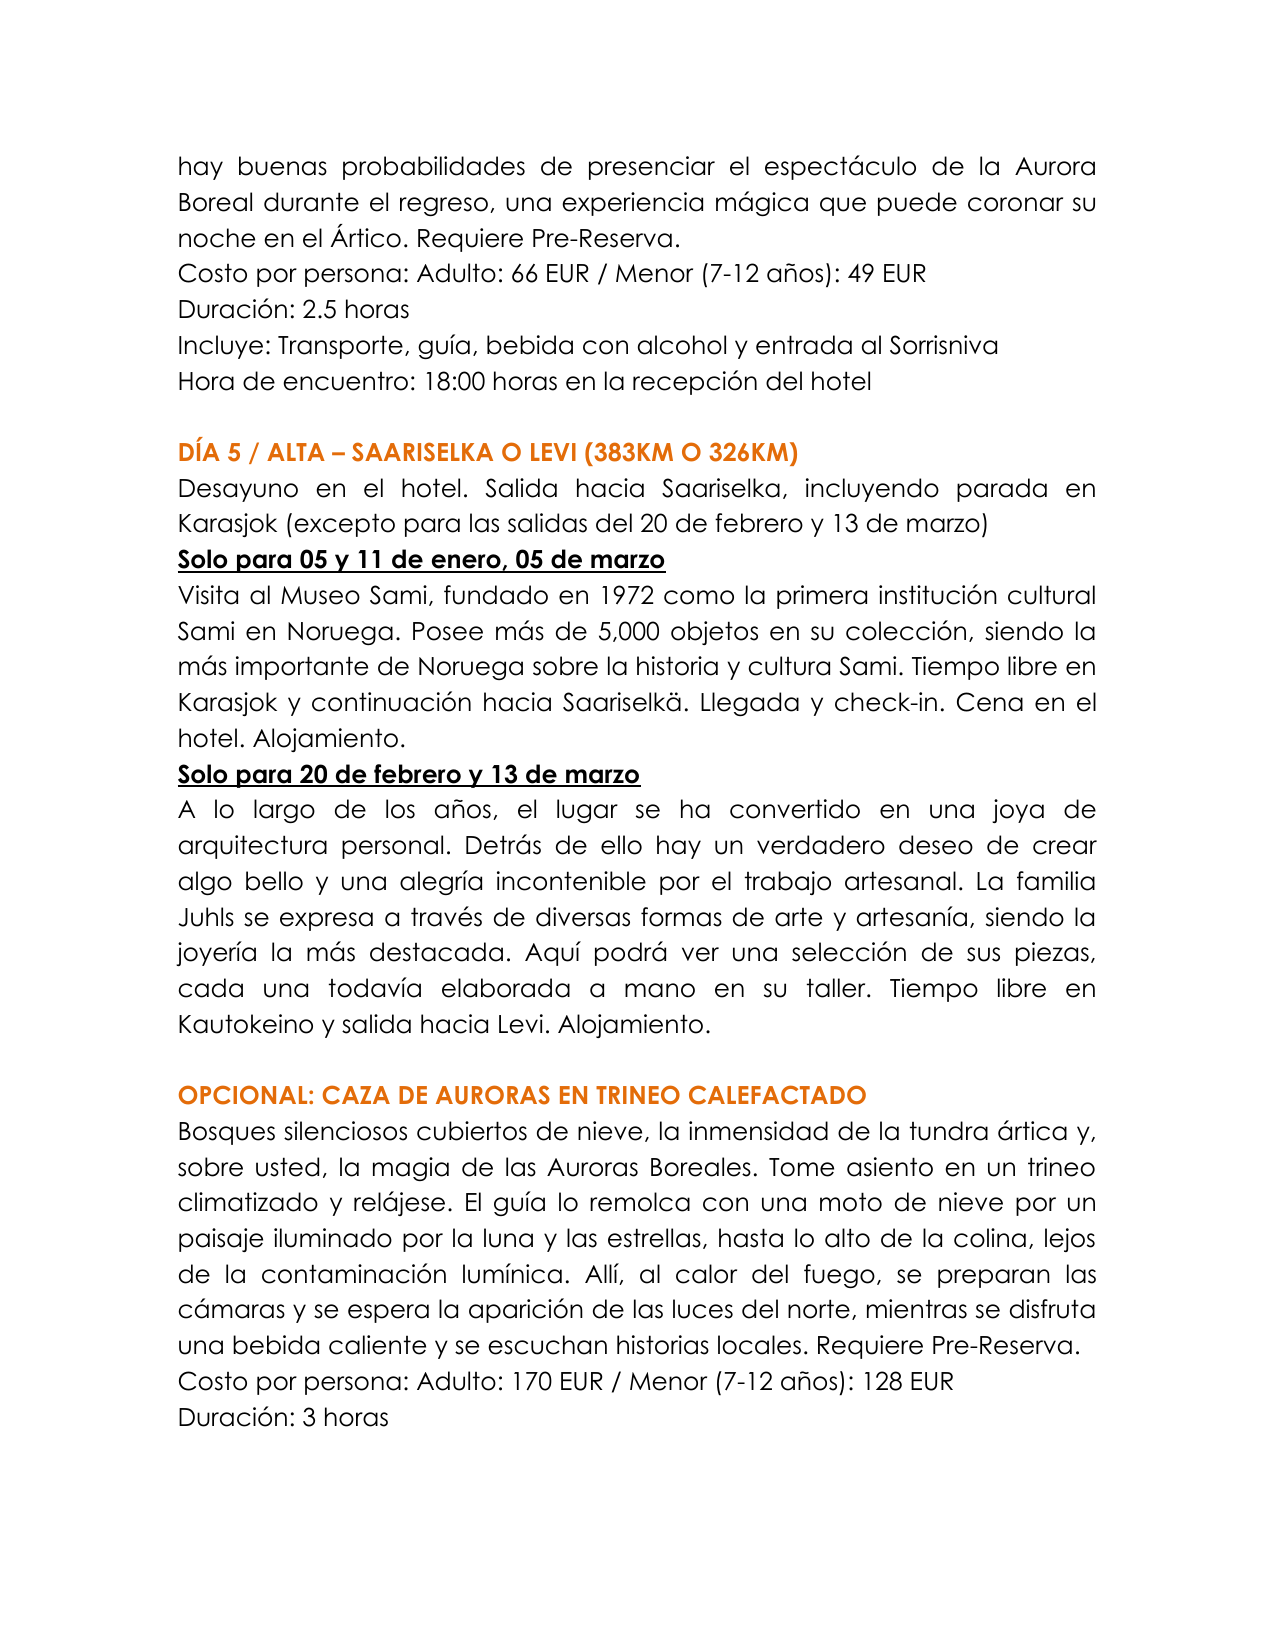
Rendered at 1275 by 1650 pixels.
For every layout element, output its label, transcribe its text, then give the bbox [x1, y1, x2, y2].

text Solo para 05 y 11 de enero, 05 de marzo [177, 541, 1098, 576]
text Hora de encuentro: 18:00 horas en la recepción del hotel [177, 362, 1098, 398]
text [177, 148, 1098, 255]
text Visita al Museo Sami, fundado en 1972 como la primera institución cultural Sami en Noruega. Posee más de 5,000 objetos en su colección, siendo la más importante de Noruega sobre la historia y cultura Sami. Tiempo libre en Karasjok y continuación hacia Saariselkä. Llegada y check-in. Cena en el hotel. Alojamiento. [177, 576, 1098, 755]
text Bosques silenciosos cubiertos de nieve, la inmensidad de la tundra ártica y, sobre usted, la magia de las Auroras Boreales. Tome asiento en un trineo climatizado y relájese. El guía lo remolca con una moto de nieve por un paisaje iluminado por la luna y las estrellas, hasta lo alto de la colina, lejos de la contaminación lumínica. Allí, al calor del fuego, se preparan las cámaras y se espera la aparición de las luces del norte, mientras se disfruta una bebida caliente y se escuchan historias locales. Requiere Pre-Reserva. [177, 1112, 1098, 1362]
text OPCIONAL: CAZA DE AURORAS EN TRINEO CALEFACTADO [177, 1077, 1098, 1112]
text Incluye: Transporte, guía, bebida con alcohol y entrada al Sorrisniva [177, 326, 1098, 362]
text Duración: 3 horas [177, 1398, 1098, 1434]
text Costo por persona: Adulto: 170 EUR / Menor (7-12 años): 128 EUR [177, 1362, 1098, 1398]
text Costo por persona: Adulto: 66 EUR / Menor (7-12 años): 49 EUR [177, 255, 1098, 291]
text DÍA 5 / ALTA – SAARISELKA O LEVI (383KM O 326KM) [177, 433, 1098, 469]
text A lo largo de los años, el lugar se ha convertido en una joya de arquitectura personal. Detrás de ello hay un verdadero deseo de crear algo bello y una alegría incontenible por el trabajo artesanal. La familia Juhls se expresa a través de diversas formas de arte y artesanía, siendo la joyería la más destacada. Aquí podrá ver una selección de sus piezas, cada una todavía elaborada a mano en su taller. Tiempo libre en Kautokeino y salida hacia Levi. Alojamiento. [177, 791, 1098, 1041]
text Desayuno en el hotel. Salida hacia Saariselka, incluyendo parada en Karasjok (excepto para las salidas del 20 de febrero y 13 de marzo) [177, 469, 1098, 541]
text Duración: 2.5 horas [177, 291, 1098, 326]
text Solo para 20 de febrero y 13 de marzo [177, 755, 1098, 791]
